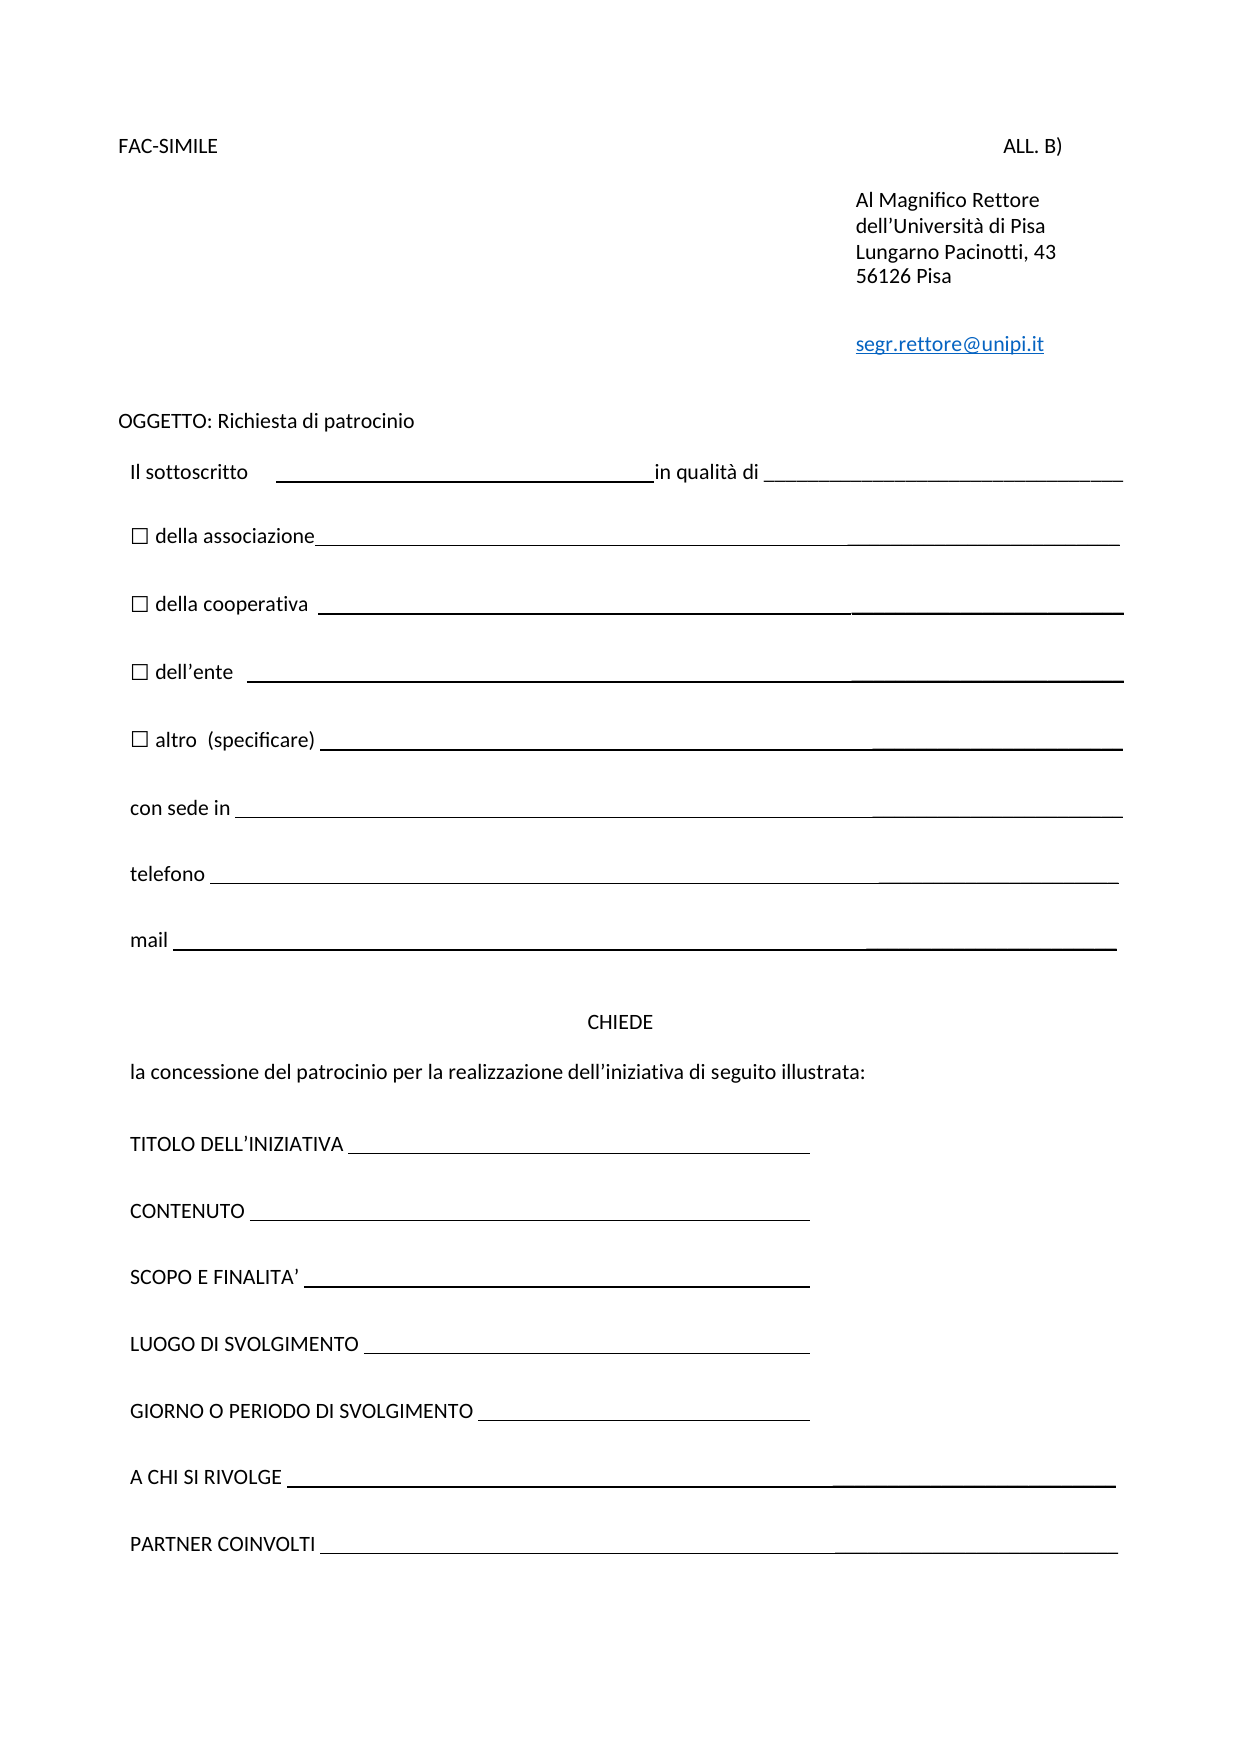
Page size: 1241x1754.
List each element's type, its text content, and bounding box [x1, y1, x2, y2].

text Il sottoscritto in qualità di _________________________________ [130, 458, 1124, 485]
text la concessione del patrocinio per la realizzazione dell’iniziativa di seguito illustrata: [130, 1058, 1124, 1084]
text ☐ altro (specificare) _______________________ [130, 723, 1124, 754]
text con sede in _______________________ [130, 794, 1124, 821]
text TITOLO DELL’INIZIATIVA ____________________________ [130, 1130, 802, 1157]
text A CHI SI RIVOLGE __________________________ [130, 1463, 1124, 1490]
text OGGETTO: Richiesta di patrocinio [118, 407, 1122, 434]
text Lungarno Pacinotti, 43 [856, 239, 1100, 265]
text ☐ della cooperativa _________________________ [130, 587, 1124, 618]
text 56126 Pisa [856, 265, 1100, 288]
text mail _______________________ [130, 926, 1124, 953]
text telefono ______________________ [130, 860, 1124, 887]
text CHIEDE [118, 1008, 1122, 1035]
text PARTNER COINVOLTI __________________________ [130, 1530, 1124, 1557]
text ☐ della associazione _________________________ [130, 520, 1124, 551]
text CONTENUTO ____________________________ [130, 1197, 802, 1223]
text SCOPO E FINALITA’ ____________________________ [130, 1263, 802, 1290]
text Al Magnifico Rettore dell’Università di Pisa [856, 186, 1100, 239]
text segr.rettore@unipi.it [856, 333, 1100, 356]
text ☐ dell’ente _________________________ [130, 655, 1124, 686]
text FAC-SIMILE ALL. B) [118, 133, 1100, 159]
text GIORNO O PERIODO DI SVOLGIMENTO ____________________________ [130, 1397, 802, 1423]
text LUOGO DI SVOLGIMENTO ____________________________ [130, 1330, 802, 1357]
